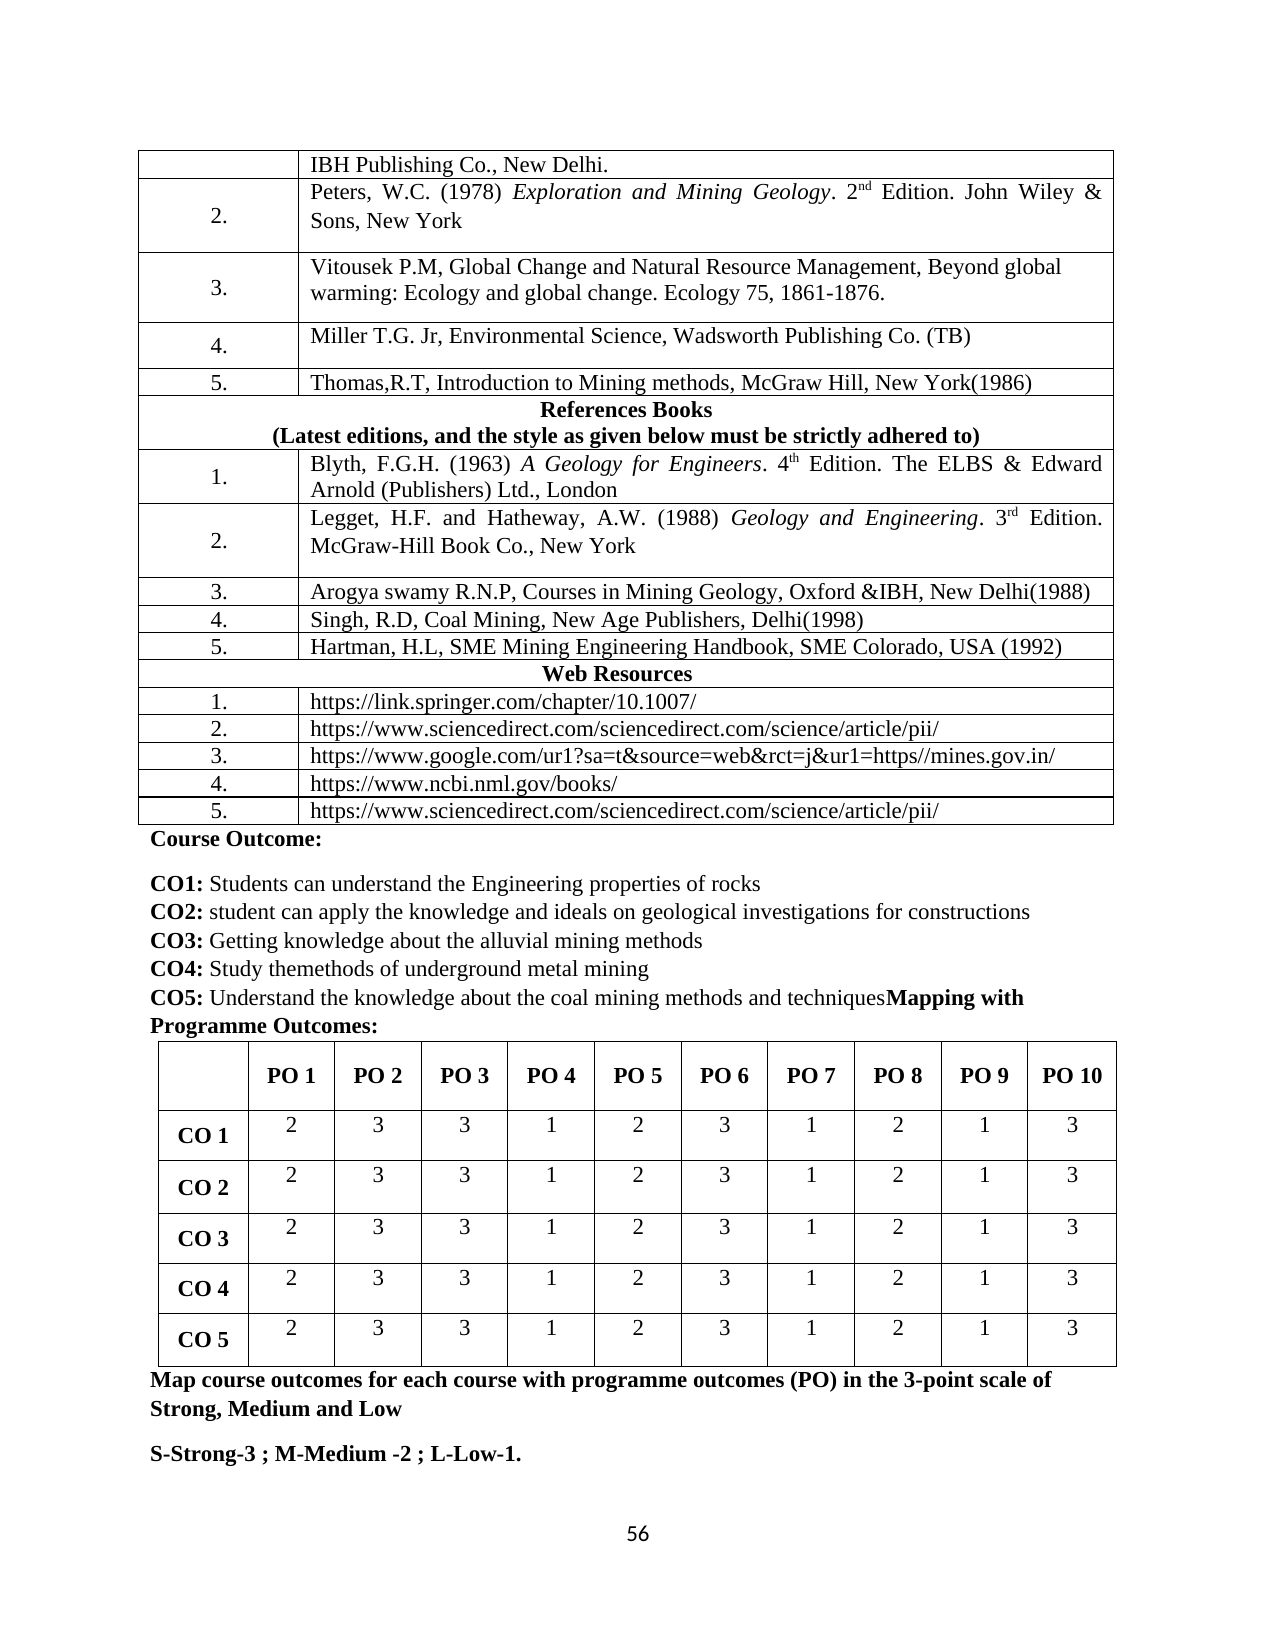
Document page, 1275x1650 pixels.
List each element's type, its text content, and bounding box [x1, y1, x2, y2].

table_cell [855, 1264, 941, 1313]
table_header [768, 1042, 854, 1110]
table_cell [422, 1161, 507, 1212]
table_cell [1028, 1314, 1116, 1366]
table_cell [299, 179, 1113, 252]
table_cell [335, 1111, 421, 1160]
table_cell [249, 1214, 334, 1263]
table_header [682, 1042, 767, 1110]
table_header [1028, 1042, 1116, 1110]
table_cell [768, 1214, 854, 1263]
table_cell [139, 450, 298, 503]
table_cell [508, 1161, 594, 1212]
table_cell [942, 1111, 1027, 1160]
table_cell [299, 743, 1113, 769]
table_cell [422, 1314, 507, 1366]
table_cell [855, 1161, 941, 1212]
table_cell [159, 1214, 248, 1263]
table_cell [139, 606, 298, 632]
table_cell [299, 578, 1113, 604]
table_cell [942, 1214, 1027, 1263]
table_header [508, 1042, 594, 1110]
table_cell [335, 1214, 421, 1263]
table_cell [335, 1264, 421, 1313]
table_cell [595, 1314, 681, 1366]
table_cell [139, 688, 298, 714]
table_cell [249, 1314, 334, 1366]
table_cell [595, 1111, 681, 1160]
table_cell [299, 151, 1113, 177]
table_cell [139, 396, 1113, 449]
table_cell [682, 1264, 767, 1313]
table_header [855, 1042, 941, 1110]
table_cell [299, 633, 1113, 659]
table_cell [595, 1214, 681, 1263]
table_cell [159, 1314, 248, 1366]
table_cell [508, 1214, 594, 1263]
text CO2: student can apply the knowledge and ideals on geological investigations for constructions [150, 898, 1125, 925]
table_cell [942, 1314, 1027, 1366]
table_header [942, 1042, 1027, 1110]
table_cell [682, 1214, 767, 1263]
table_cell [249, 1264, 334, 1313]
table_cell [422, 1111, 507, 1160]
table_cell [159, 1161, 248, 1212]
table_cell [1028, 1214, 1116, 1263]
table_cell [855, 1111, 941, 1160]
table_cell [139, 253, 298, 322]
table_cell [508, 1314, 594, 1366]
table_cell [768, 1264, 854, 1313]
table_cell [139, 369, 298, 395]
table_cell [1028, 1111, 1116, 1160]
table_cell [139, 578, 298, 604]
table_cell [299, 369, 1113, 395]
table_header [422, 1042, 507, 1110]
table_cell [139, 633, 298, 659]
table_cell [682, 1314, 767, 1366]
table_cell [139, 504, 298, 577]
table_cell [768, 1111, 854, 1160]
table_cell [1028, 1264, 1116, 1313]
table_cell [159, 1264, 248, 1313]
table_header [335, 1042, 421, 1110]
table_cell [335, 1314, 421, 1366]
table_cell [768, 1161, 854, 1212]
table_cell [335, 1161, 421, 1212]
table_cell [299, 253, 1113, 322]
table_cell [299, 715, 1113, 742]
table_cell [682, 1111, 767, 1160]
text S-Strong-3 ; M-Medium -2 ; L-Low-1. [150, 1440, 1125, 1466]
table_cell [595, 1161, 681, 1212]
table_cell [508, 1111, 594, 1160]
text Map course outcomes for each course with programme outcomes (PO) in the 3-point scale of Strong, Medium and Low [150, 1367, 1125, 1421]
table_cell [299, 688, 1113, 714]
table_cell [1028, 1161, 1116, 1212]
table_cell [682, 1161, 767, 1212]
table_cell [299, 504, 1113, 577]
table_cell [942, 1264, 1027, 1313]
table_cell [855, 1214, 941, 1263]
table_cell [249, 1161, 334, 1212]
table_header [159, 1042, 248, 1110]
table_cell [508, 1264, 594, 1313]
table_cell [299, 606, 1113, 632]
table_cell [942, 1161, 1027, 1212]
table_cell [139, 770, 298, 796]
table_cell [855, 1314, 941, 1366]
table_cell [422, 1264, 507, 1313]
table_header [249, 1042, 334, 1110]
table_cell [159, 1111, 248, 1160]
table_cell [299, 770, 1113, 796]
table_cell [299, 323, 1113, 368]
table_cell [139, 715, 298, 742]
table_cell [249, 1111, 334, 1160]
text Course Outcome: [150, 825, 1125, 851]
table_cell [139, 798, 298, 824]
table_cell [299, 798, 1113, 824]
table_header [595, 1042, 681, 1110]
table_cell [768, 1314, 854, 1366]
text CO3: Getting knowledge about the alluvial mining methods [150, 927, 1125, 953]
text CO1: Students can understand the Engineering properties of rocks [150, 870, 1125, 896]
text CO4: Study themethods of underground metal mining [150, 955, 1125, 982]
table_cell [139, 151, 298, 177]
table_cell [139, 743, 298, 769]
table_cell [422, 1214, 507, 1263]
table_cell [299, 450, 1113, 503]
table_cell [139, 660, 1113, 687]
text CO5: Understand the knowledge about the coal mining methods and techniquesMapping with Programme Outcomes: [150, 984, 1125, 1038]
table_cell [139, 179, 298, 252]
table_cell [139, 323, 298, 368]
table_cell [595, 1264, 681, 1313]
